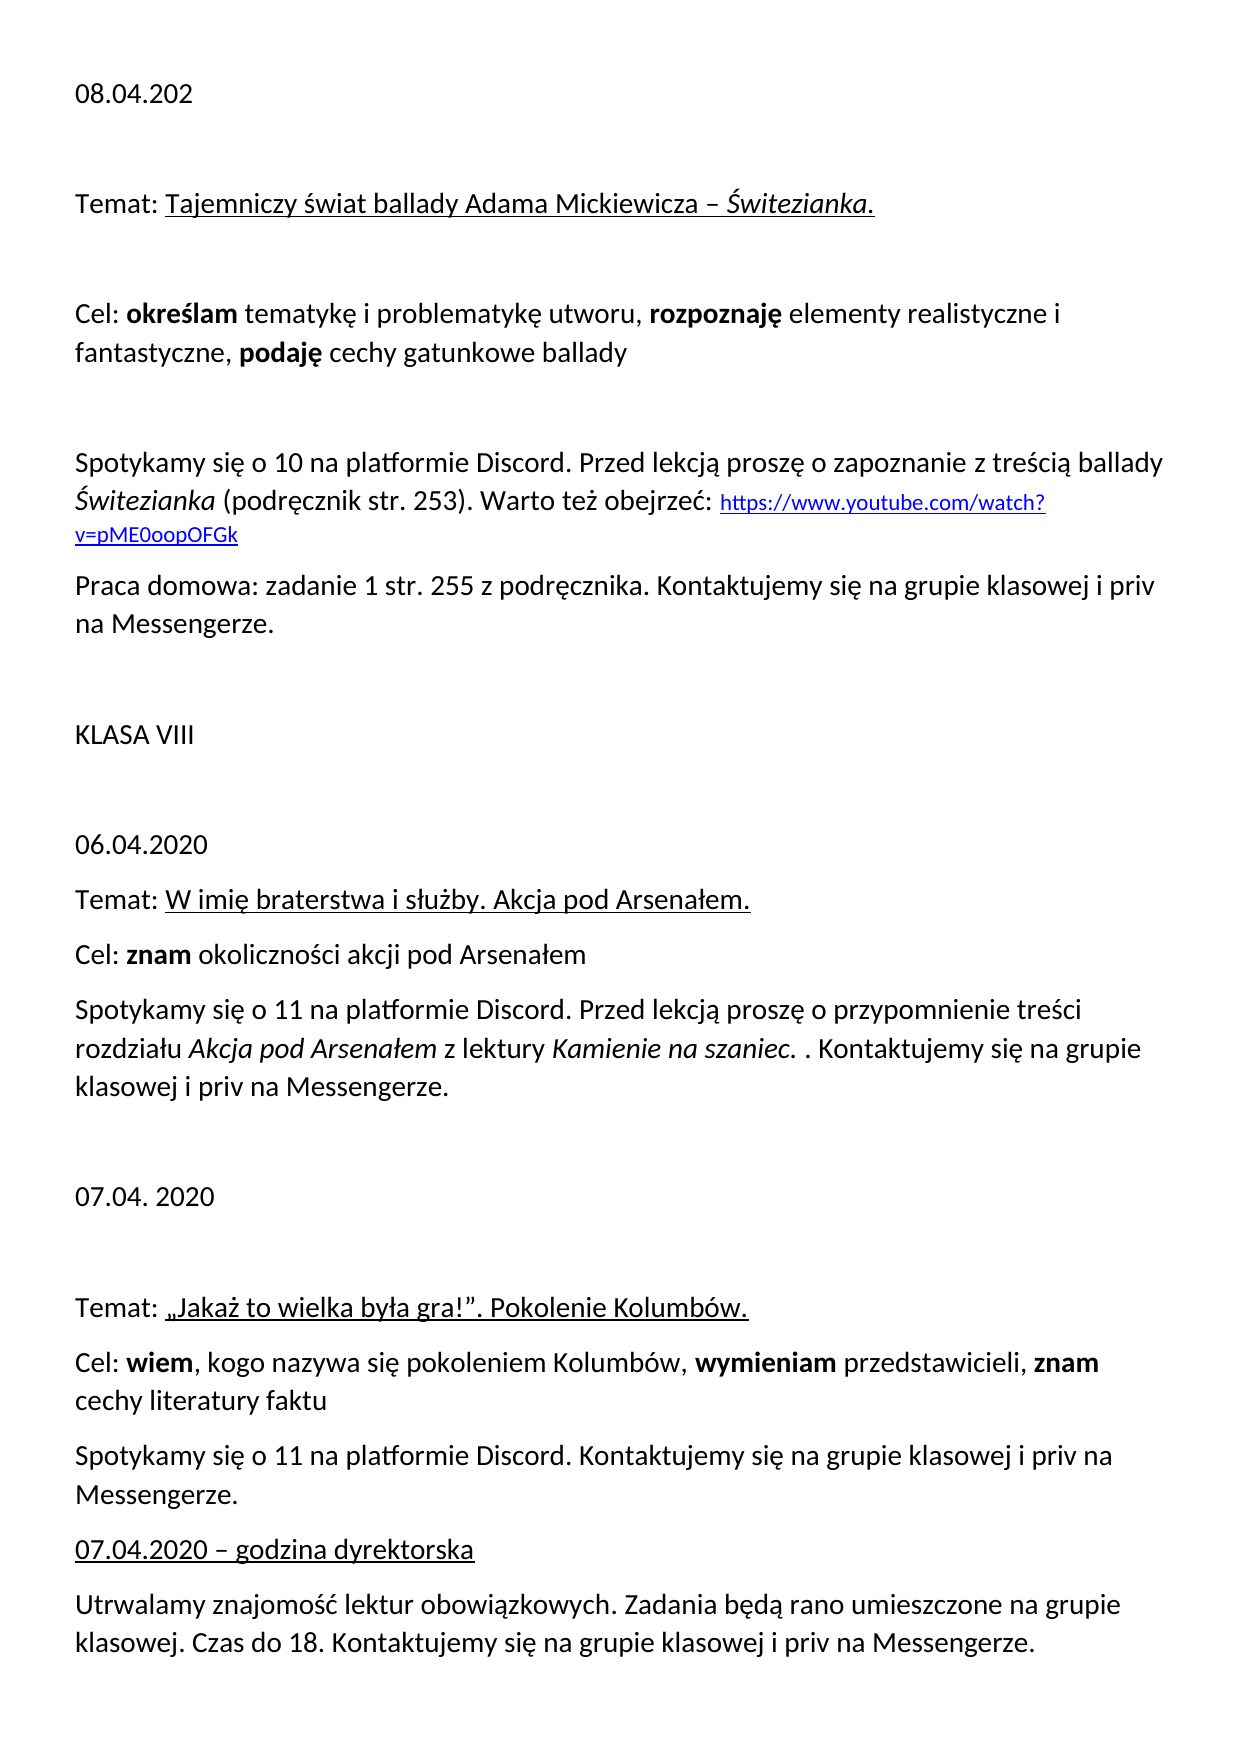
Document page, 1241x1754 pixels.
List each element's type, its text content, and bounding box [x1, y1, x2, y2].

text Spotykamy się o 11 na platformie Discord. Kontaktujemy się na grupie klasowej i priv na Messengerze. [75, 1437, 1165, 1511]
text Spotykamy się o 11 na platformie Discord. Przed lekcją proszę o przypomnienie treści rozdziału Akcja pod Arsenałem z lektury Kamienie na szaniec. . Kontaktujemy się na grupie klasowej i priv na Messengerze. [75, 991, 1165, 1104]
text 07.04. 2020 [75, 1178, 1165, 1214]
text Utrwalamy znajomość lektur obowiązkowych. Zadania będą rano umieszczone na grupie klasowej. Czas do 18. Kontaktujemy się na grupie klasowej i priv na Messengerze. [75, 1586, 1165, 1660]
text Temat: Tajemniczy świat ballady Adama Mickiewicza – Świtezianka. [75, 185, 1165, 221]
text 06.04.2020 [75, 826, 1165, 862]
text Praca domowa: zadanie 1 str. 255 z podręcznika. Kontaktujemy się na grupie klasowej i priv na Messengerze. [75, 567, 1165, 641]
text Cel: wiem, kogo nazywa się pokoleniem Kolumbów, wymieniam przedstawicieli, znam cechy literatury faktu [75, 1344, 1165, 1418]
text Temat: „Jakaż to wielka była gra!”. Pokolenie Kolumbów. [75, 1289, 1165, 1324]
text Temat: W imię braterstwa i służby. Akcja pod Arsenałem. [75, 881, 1165, 917]
text Spotykamy się o 10 na platformie Discord. Przed lekcją proszę o zapoznanie z treścią ballady Świtezianka (podręcznik str. 253). Warto też obejrzeć: https://www.youtube.com/watch?v=pME0oopOFGk [75, 444, 1165, 548]
text Cel: znam okoliczności akcji pod Arsenałem [75, 936, 1165, 972]
text KLASA VIII [75, 716, 1165, 751]
text Cel: określam tematykę i problematykę utworu, rozpoznaję elementy realistyczne i fantastyczne, podaję cechy gatunkowe ballady [75, 295, 1165, 369]
text 07.04.2020 – godzina dyrektorska [75, 1531, 1165, 1566]
text 08.04.202 [75, 75, 1165, 111]
